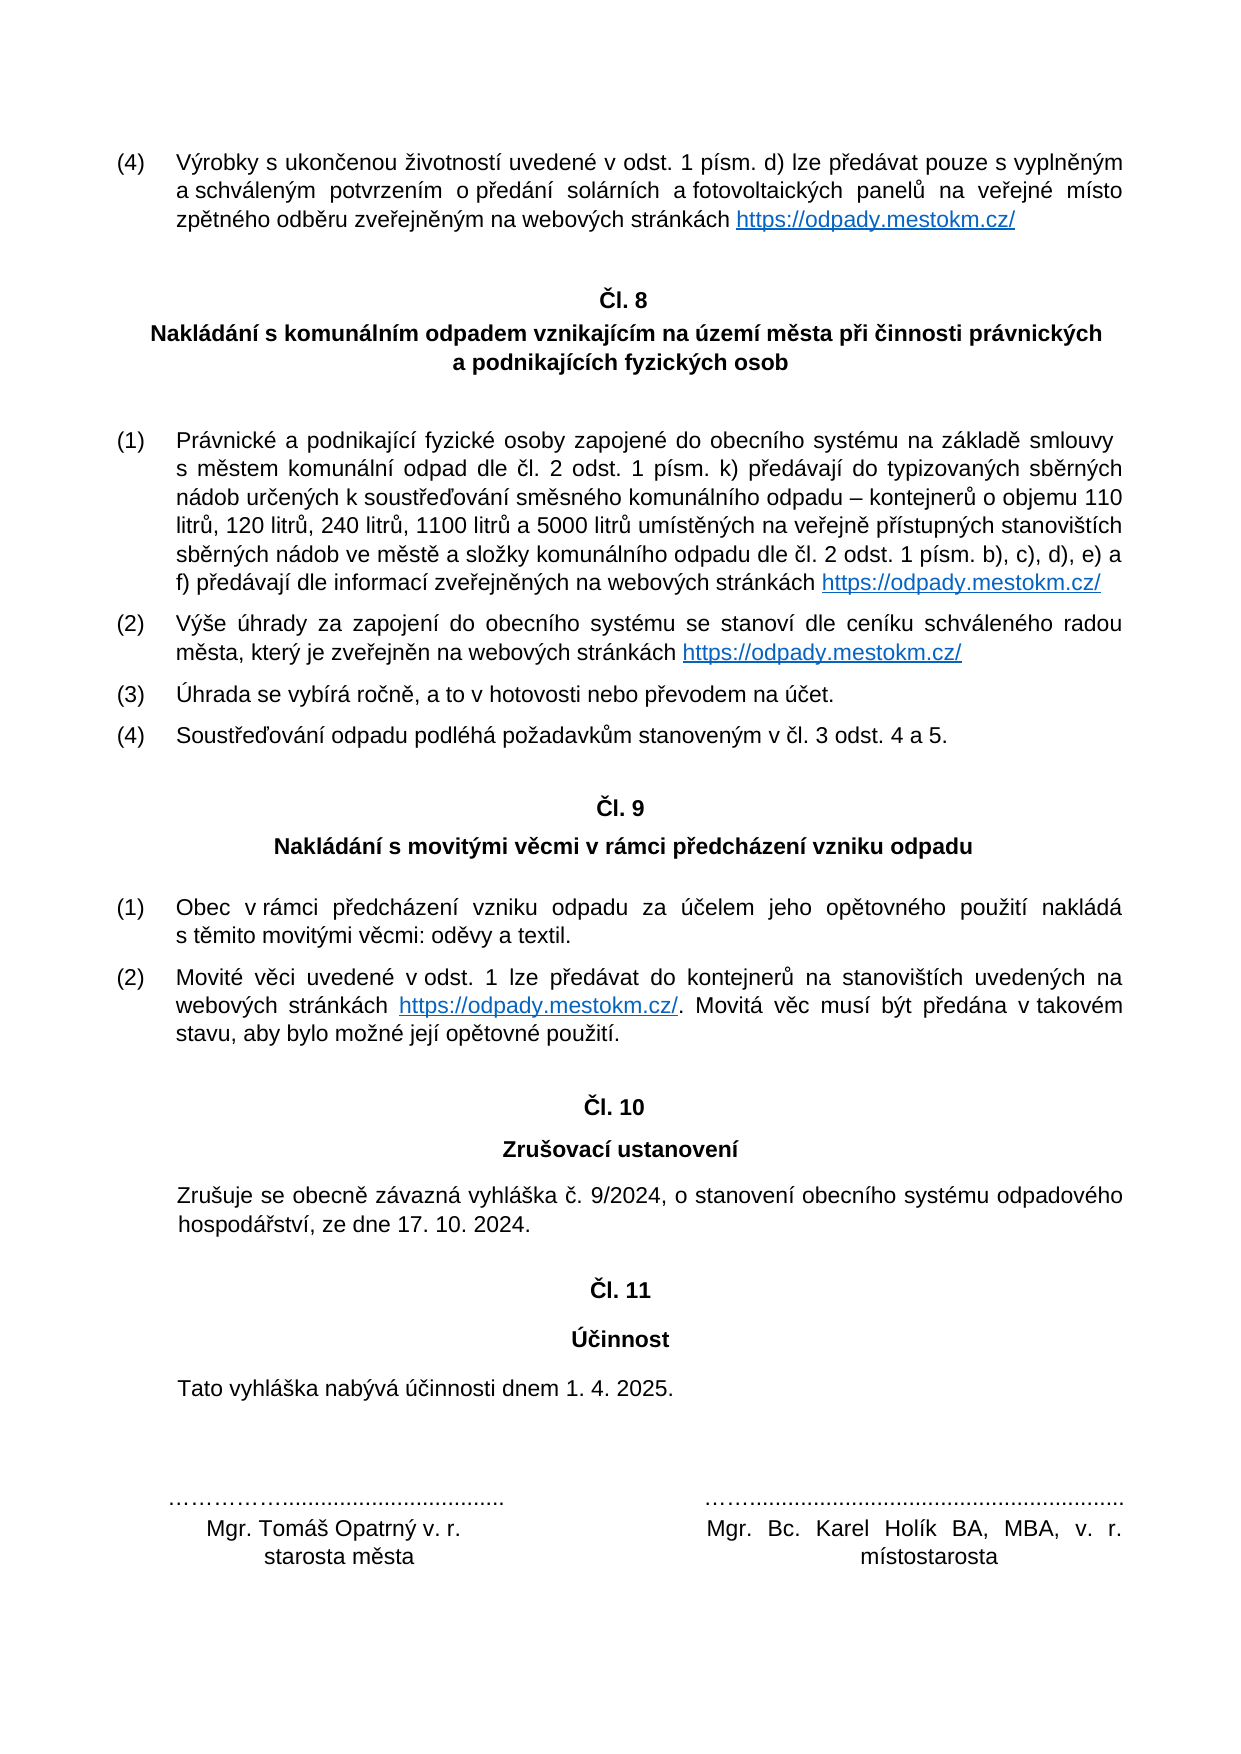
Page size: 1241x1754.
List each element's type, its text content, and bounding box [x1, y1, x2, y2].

list Právnické a podnikající fyzické osoby zapojené do obecního systému na základě smlouvy s městem komunální odpad dle čl. 2 odst. 1 písm. k) předávají do typizovaných sběrných nádob určených k soustřeďování směsného komunálního odpadu – kontejnerů o objemu 110 litrů, 120 litrů, 240 litrů, 1100 litrů a 5000 litrů umístěných na veřejně přístupných stanovištích sběrných nádob ve městě a složky komunálního odpadu dle čl. 2 odst. 1 písm. b), c), d), e) a f) předávají dle informací zveřejněných na webových stránkách https://odpady.mestokm.cz/ [117, 427, 1123, 595]
text Čl. 10 [115, 1094, 1123, 1120]
list Movité věci uvedené v odst. 1 lze předávat do kontejnerů na stanovištích uvedených na webových stránkách https://odpady.mestokm.cz/. Movitá věc musí být předána v takovém stavu, aby bylo možné její opětovné použití. [116, 963, 1123, 1047]
list Výše úhrady za zapojení do obecního systému se stanoví dle ceníku schváleného radou města, který je zveřejněn na webových stránkách https://odpady.mestokm.cz/ [116, 610, 1123, 665]
text Čl. 11 [118, 1277, 1123, 1303]
list Soustřeďování odpadu podléhá požadavkům stanoveným v čl. 3 odst. 4 a 5. [117, 722, 1123, 748]
text Čl. 8 [123, 287, 1123, 313]
text Nakládání s movitými věcmi v rámci předcházení vzniku odpadu [123, 833, 1123, 859]
list Obec v rámci předcházení vzniku odpadu za účelem jeho opětovného použití nakládá s těmito movitými věcmi: oděvy a textil. [116, 894, 1123, 949]
subtitle Čl. 9 [118, 795, 1123, 821]
subtitle Zrušovací ustanovení [118, 1136, 1123, 1162]
subtitle Účinnost [118, 1326, 1123, 1353]
list Úhrada se vybírá ročně, a to v hotovosti nebo převodem na účet. [117, 681, 1123, 708]
text Zrušuje se obecně závazná vyhláška č. 9/2024, o stanovení obecního systému odpadového hospodářství, ze dne 17. 10. 2024. [177, 1182, 1123, 1237]
list Výrobky s ukončenou životností uvedené v odst. 1 písm. d) lze předávat pouze s vyplněným a schváleným potvrzením o předání solárních a fotovoltaických panelů na veřejné místo zpětného odběru zveřejněným na webových stránkách https://odpady.mestokm.cz/ [117, 149, 1123, 232]
text ……………................................... ……........................................................... [116, 1484, 1123, 1511]
text Mgr. Tomáš Opatrný v. r. Mgr. Bc. Karel Holík BA, MBA, v. r. starosta města místostarosta [206, 1514, 1123, 1569]
text Tato vyhláška nabývá účinnosti dnem 1. 4. 2025. [177, 1375, 1123, 1402]
text Nakládání s komunálním odpadem vznikajícím na území města při činnosti právnických a podnikajících fyzických osob [150, 320, 1116, 375]
